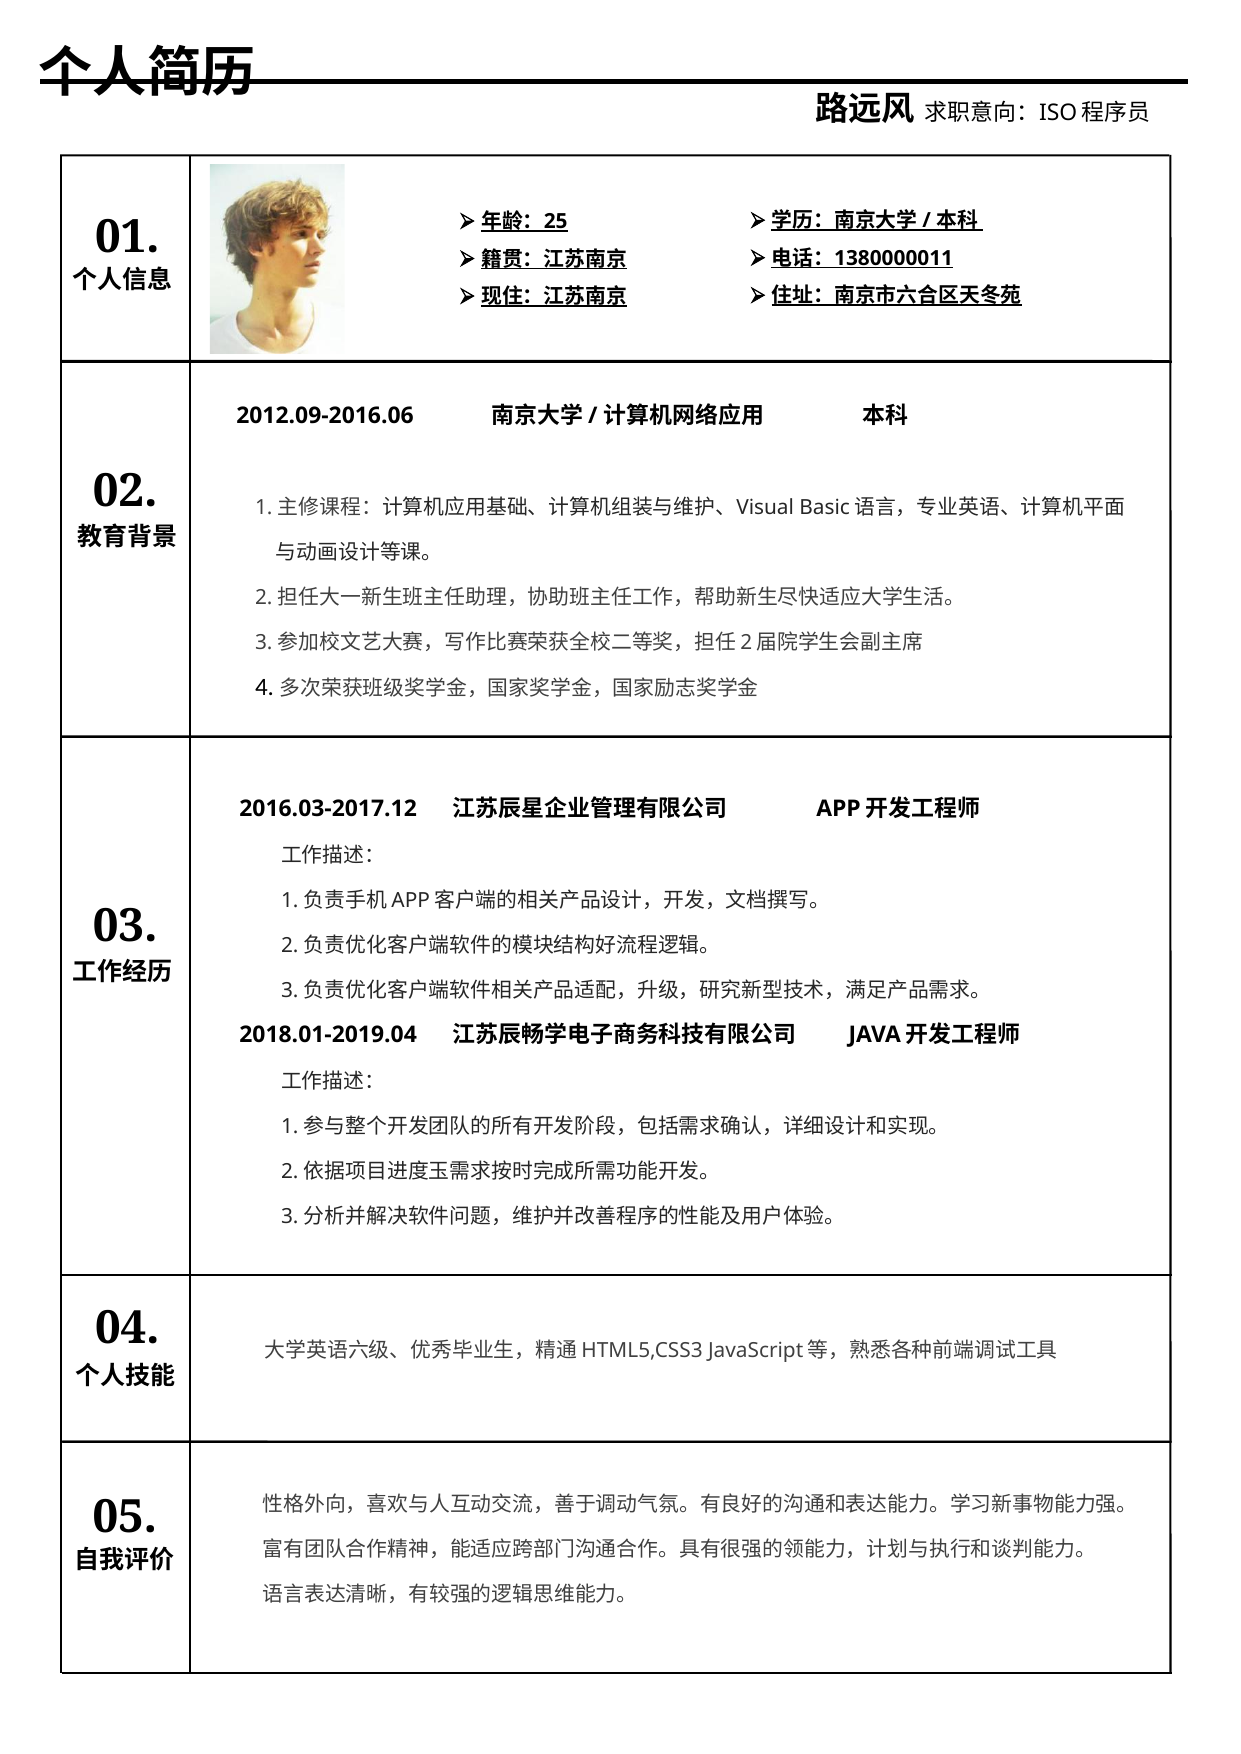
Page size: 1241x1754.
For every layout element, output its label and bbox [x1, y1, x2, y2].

picture [209, 164, 345, 354]
